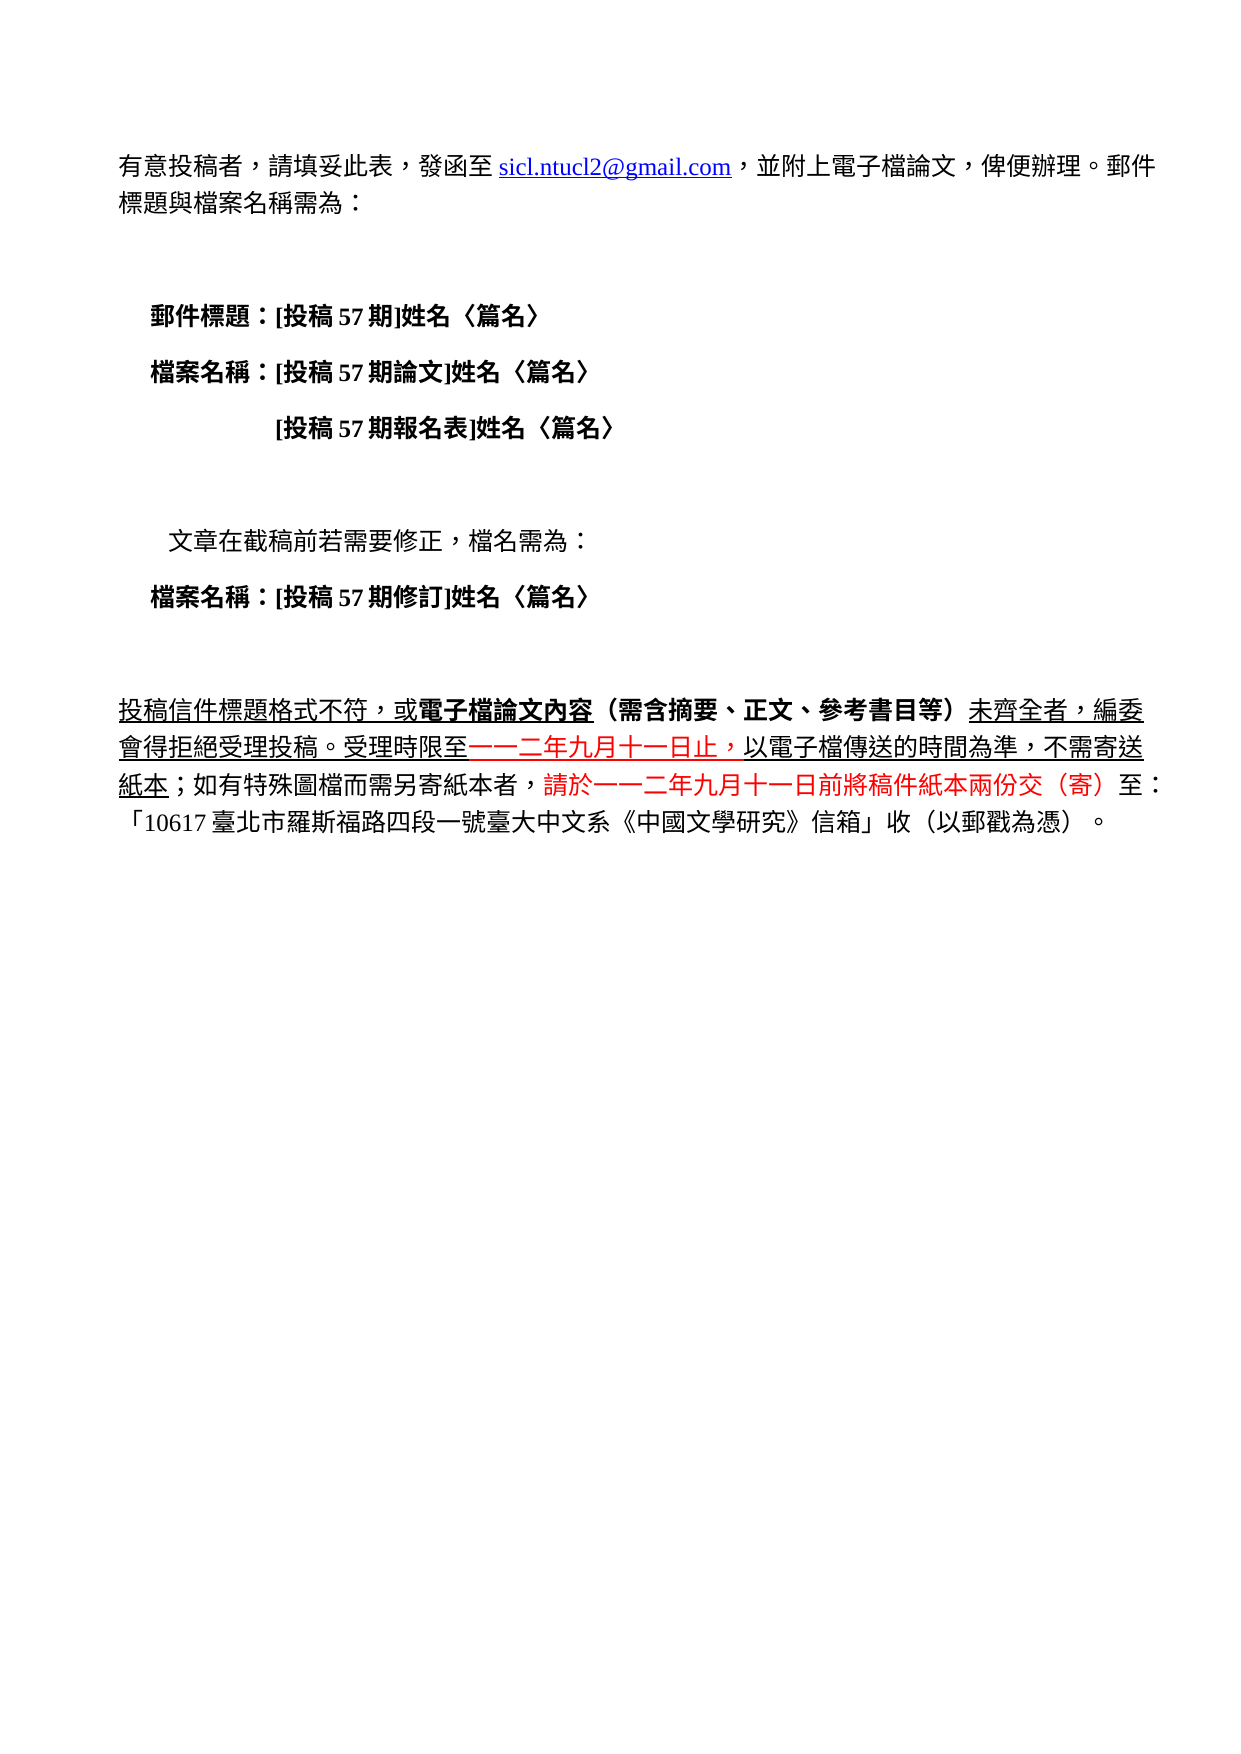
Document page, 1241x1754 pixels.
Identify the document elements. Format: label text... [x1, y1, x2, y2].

text 檔案名稱：[投稿57期論文]姓名〈篇名〉 [150, 352, 1165, 389]
text 檔案名稱：[投稿57期修訂]姓名〈篇名〉 [150, 577, 1165, 614]
text 有意投稿者，請填妥此表，發函至sicl.ntucl2@gmail.com，並附上電子檔論文，俾便辦理。郵件標題與檔案名稱需為： [119, 146, 1165, 221]
text 文章在截稿前若需要修正，檔名需為： [119, 521, 1165, 558]
text 投稿信件標題格式不符，或電子檔論文內容（需含摘要、正文、參考書目等）未齊全者，編委會得拒絕受理投稿。受理時限至一一二年九月十一日止，以電子檔傳送的時間為準，不需寄送紙本；如有特殊圖檔而需另寄紙本者，請於一一二年九月十一日前將稿件紙本兩份交（寄）至：「10617臺北市羅斯福路四段一號臺大中文系《中國文學研究》信箱」收（以郵戳為憑）。 [119, 689, 1165, 839]
text [投稿57期報名表]姓名〈篇名〉 [275, 408, 1165, 446]
text 郵件標題：[投稿57期]姓名〈篇名〉 [150, 296, 1165, 333]
